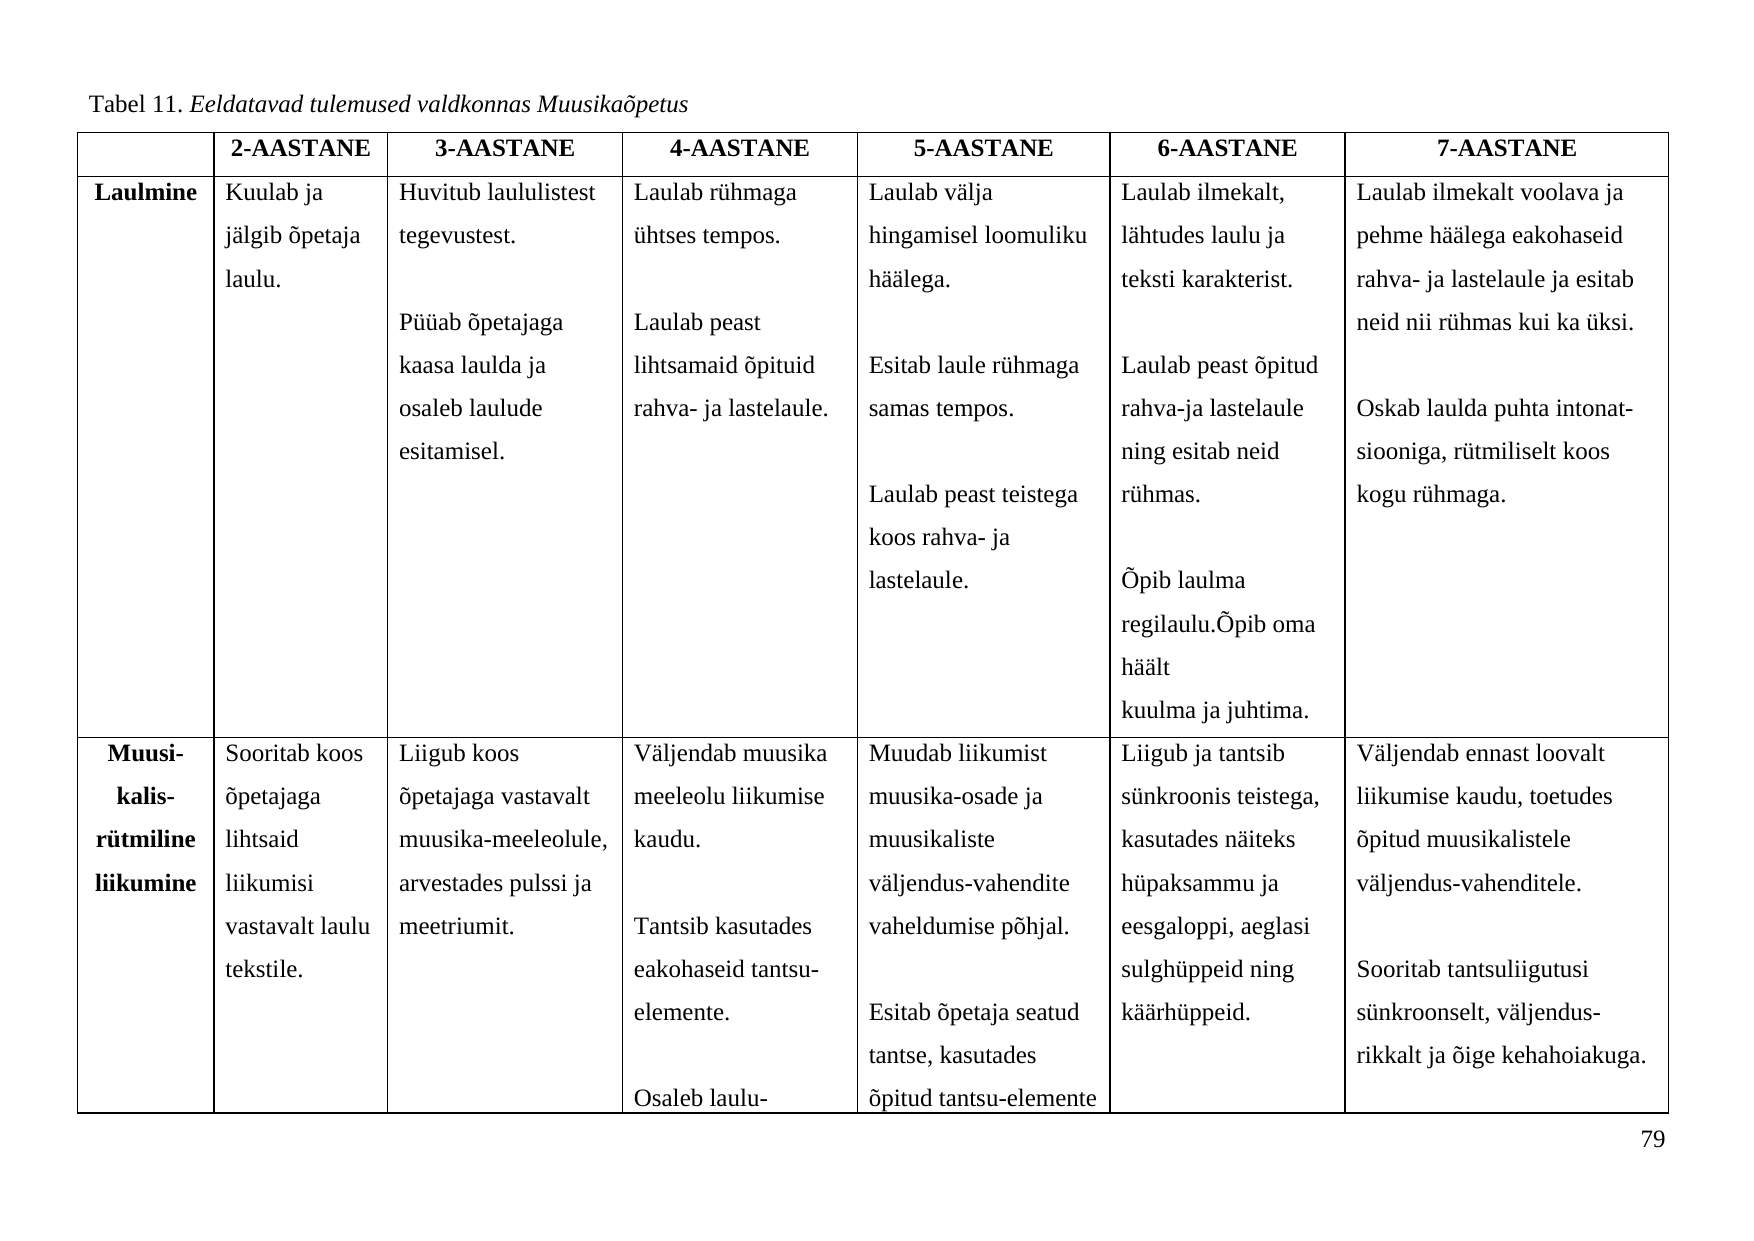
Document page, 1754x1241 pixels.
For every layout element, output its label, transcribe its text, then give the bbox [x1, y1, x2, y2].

table_cell Laulmine [78, 177, 213, 737]
table_cell Kuulab ja jälgib õpetaja laulu. [215, 177, 387, 737]
table_header [78, 133, 213, 176]
table_header 3-aastaNE [388, 133, 622, 176]
table_header 5-aastaNE [858, 133, 1109, 176]
table_header 7-aasTANE [1346, 133, 1668, 176]
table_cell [1346, 738, 1668, 1112]
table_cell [858, 738, 1109, 1112]
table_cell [78, 738, 213, 1112]
table_cell Huvitub laululistest tegevustest. Püüab õpetajaga kaasa laulda ja osaleb laulude esitamisel. [388, 177, 622, 737]
table_header 2-aastaNE [215, 133, 387, 176]
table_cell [215, 738, 387, 1112]
table_cell Laulab rühmaga ühtses tempos. Laulab peast lihtsamaid õpituid rahva- ja lastelaule. [623, 177, 857, 737]
table_cell Laulab ilmekalt voolava ja pehme häälega eakohaseid rahva- ja lastelaule ja esitab neid nii rühmas kui ka üksi. Oskab laulda puhta intonat-siooniga, rütmiliselt koos kogu rühmaga. [1346, 177, 1668, 737]
table_header 4-aastaNE [623, 133, 857, 176]
table_cell Laulab välja hingamisel loomuliku häälega. Esitab laule rühmaga samas tempos. Laulab peast teistega koos rahva- ja lastelaule. [858, 177, 1109, 737]
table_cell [388, 738, 622, 1112]
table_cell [1111, 738, 1344, 1112]
table_cell Laulab ilmekalt, lähtudes laulu ja teksti karakterist. Laulab peast õpitud rahva-ja lastelaule ning esitab neid rühmas. Õpib laulma regilaulu.Õpib oma häält kuulma ja juhtima. [1111, 177, 1344, 737]
table_header 6-aastaNE [1111, 133, 1344, 176]
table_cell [623, 738, 857, 1112]
text Tabel 11. Eeldatavad tulemused valdkonnas Muusikaõpetus [89, 89, 1665, 117]
